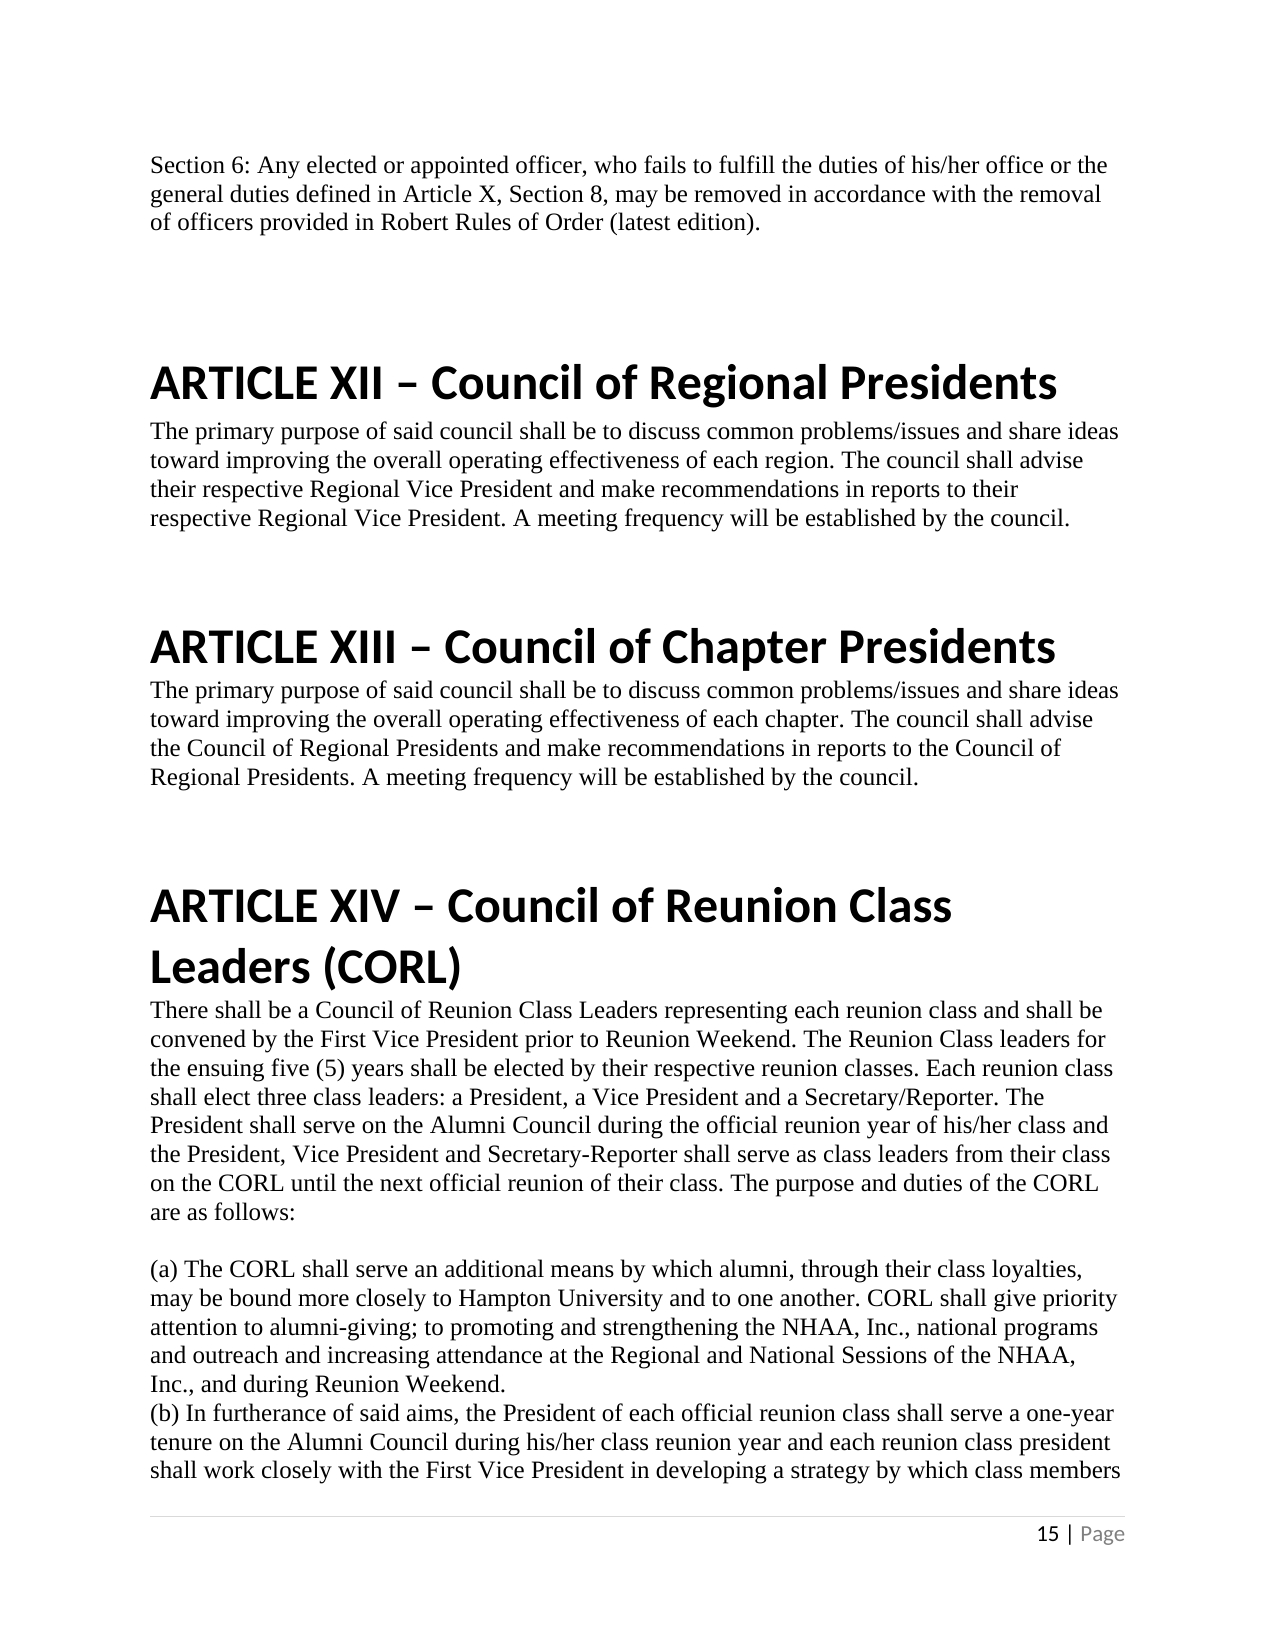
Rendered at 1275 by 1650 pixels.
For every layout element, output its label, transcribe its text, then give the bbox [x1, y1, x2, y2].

subtitle ARTICLE XII – Council of Regional Presidents [150, 351, 1125, 412]
subtitle ARTICLE XIII – Council of Chapter Presidents [150, 614, 1125, 676]
text (a) The CORL shall serve an additional means by which alumni, through their class loyalties, may be bound more closely to Hampton University and to one another. CORL shall give priority attention to alumni-giving; to promoting and strengthening the NHAA, Inc., national programs and outreach and increasing attendance at the Regional and National Sessions of the NHAA, Inc., and during Reunion Weekend. [150, 1254, 1125, 1398]
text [150, 1398, 1125, 1484]
text There shall be a Council of Reunion Class Leaders representing each reunion class and shall be convened by the First Vice President prior to Reunion Weekend. The Reunion Class leaders for the ensuing five (5) years shall be elected by their respective reunion classes. Each reunion class shall elect three class leaders: a President, a Vice President and a Secretary/Reporter. The President shall serve on the Alumni Council during the official reunion year of his/her class and the President, Vice President and Secretary-Reporter shall serve as class leaders from their class on the CORL until the next official reunion of their class. The purpose and duties of the CORL are as follows: [150, 996, 1125, 1226]
text The primary purpose of said council shall be to discuss common problems/issues and share ideas toward improving the overall operating effectiveness of each region. The council shall advise their respective Regional Vice President and make recommendations in reports to their respective Regional Vice President. A meeting frequency will be established by the council. [150, 416, 1125, 531]
subtitle ARTICLE XIV – Council of Reunion Class Leaders (CORL) [150, 873, 1125, 996]
text The primary purpose of said council shall be to discuss common problems/issues and share ideas toward improving the overall operating effectiveness of each chapter. The council shall advise the Council of Regional Presidents and make recommendations in reports to the Council of Regional Presidents. A meeting frequency will be established by the council. [150, 676, 1125, 791]
text Section 6: Any elected or appointed officer, who fails to fulfill the duties of his/her office or the general duties defined in Article X, Section 8, may be removed in accordance with the removal of officers provided in Robert Rules of Order (latest edition). [150, 150, 1125, 236]
